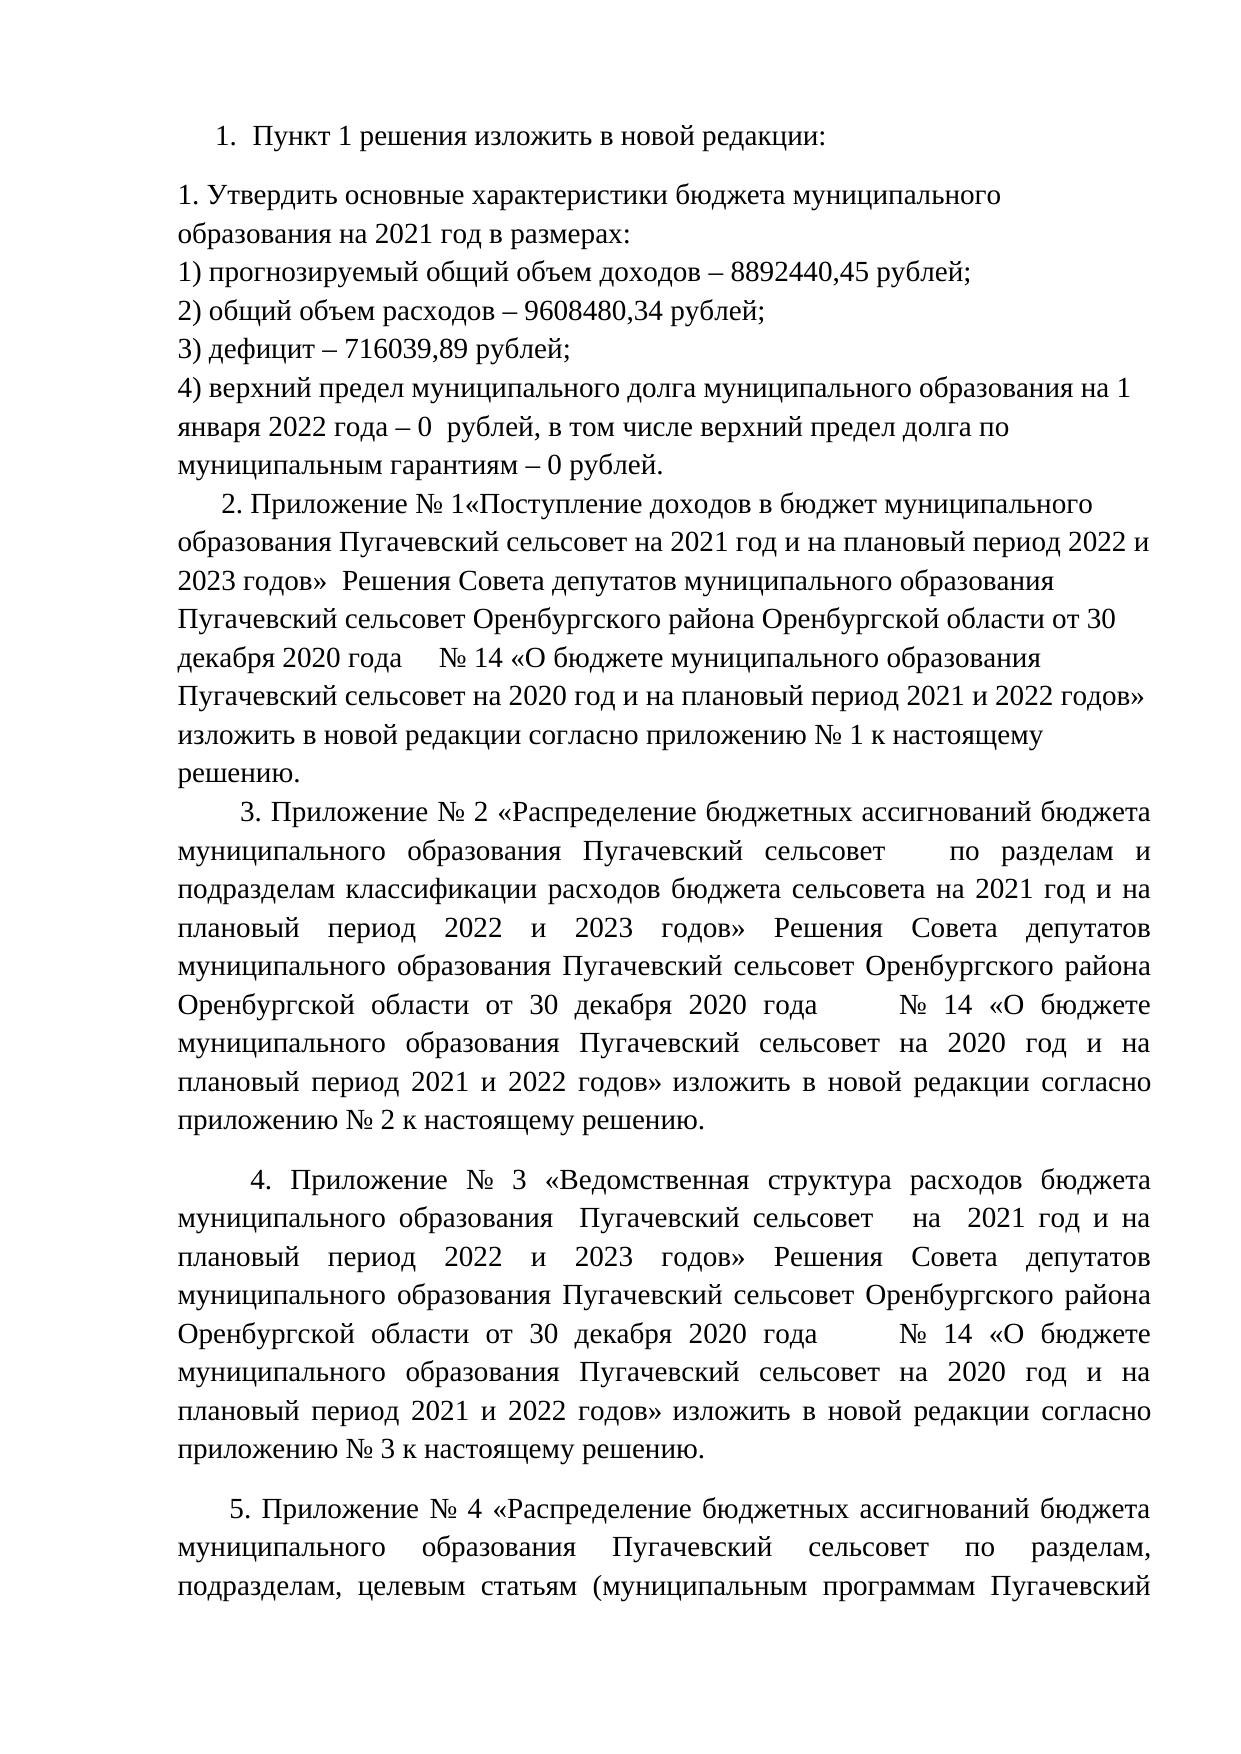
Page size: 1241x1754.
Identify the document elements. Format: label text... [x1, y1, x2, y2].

text 4. Приложение № 3 «Ведомственная структура расходов бюджета муниципального образования Пугачевский сельсовет на 2021 год и на плановый период 2022 и 2023 годов» Решения Совета депутатов муниципального образования Пугачевский сельсовет Оренбургского района Оренбургской области от 30 декабря 2020 года № 14 «О бюджете муниципального образования Пугачевский сельсовет на 2020 год и на плановый период 2021 и 2022 годов» изложить в новой редакции согласно приложению № 3 к настоящему решению. [177, 1162, 1152, 1465]
text 3) дефицит – 716039,89 рублей; [177, 332, 1152, 365]
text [177, 1491, 1152, 1602]
text 1) прогнозируемый общий объем доходов – 8892440,45 рублей; [177, 254, 1152, 288]
text 1. Утвердить основные характеристики бюджета муниципального образования на 2021 год в размерах: [177, 177, 1152, 249]
text 2. Приложение № 1«Поступление доходов в бюджет муниципального образования Пугачевский сельсовет на 2021 год и на плановый период 2022 и 2023 годов» Решения Совета депутатов муниципального образования Пугачевский сельсовет Оренбургского района Оренбургской области от 30 декабря 2020 года № 14 «О бюджете муниципального образования Пугачевский сельсовет на 2020 год и на плановый период 2021 и 2022 годов» изложить в новой редакции согласно приложению № 1 к настоящему решению. [177, 486, 1152, 789]
text 2) общий объем расходов – 9608480,34 рублей; [177, 293, 1152, 327]
text 3. Приложение № 2 «Распределение бюджетных ассигнований бюджета муниципального образования Пугачевский сельсовет по разделам и подразделам классификации расходов бюджета сельсовета на 2021 год и на плановый период 2022 и 2023 годов» Решения Совета депутатов муниципального образования Пугачевский сельсовет Оренбургского района Оренбургской области от 30 декабря 2020 года № 14 «О бюджете муниципального образования Пугачевский сельсовет на 2020 год и на плановый период 2021 и 2022 годов» изложить в новой редакции согласно приложению № 2 к настоящему решению. [177, 794, 1152, 1136]
text 4) верхний предел муниципального долга муниципального образования на 1 января 2022 года – 0 рублей, в том числе верхний предел долга по муниципальным гарантиям – 0 рублей. [177, 370, 1152, 481]
list Пункт 1 решения изложить в новой редакции: [215, 118, 1152, 152]
